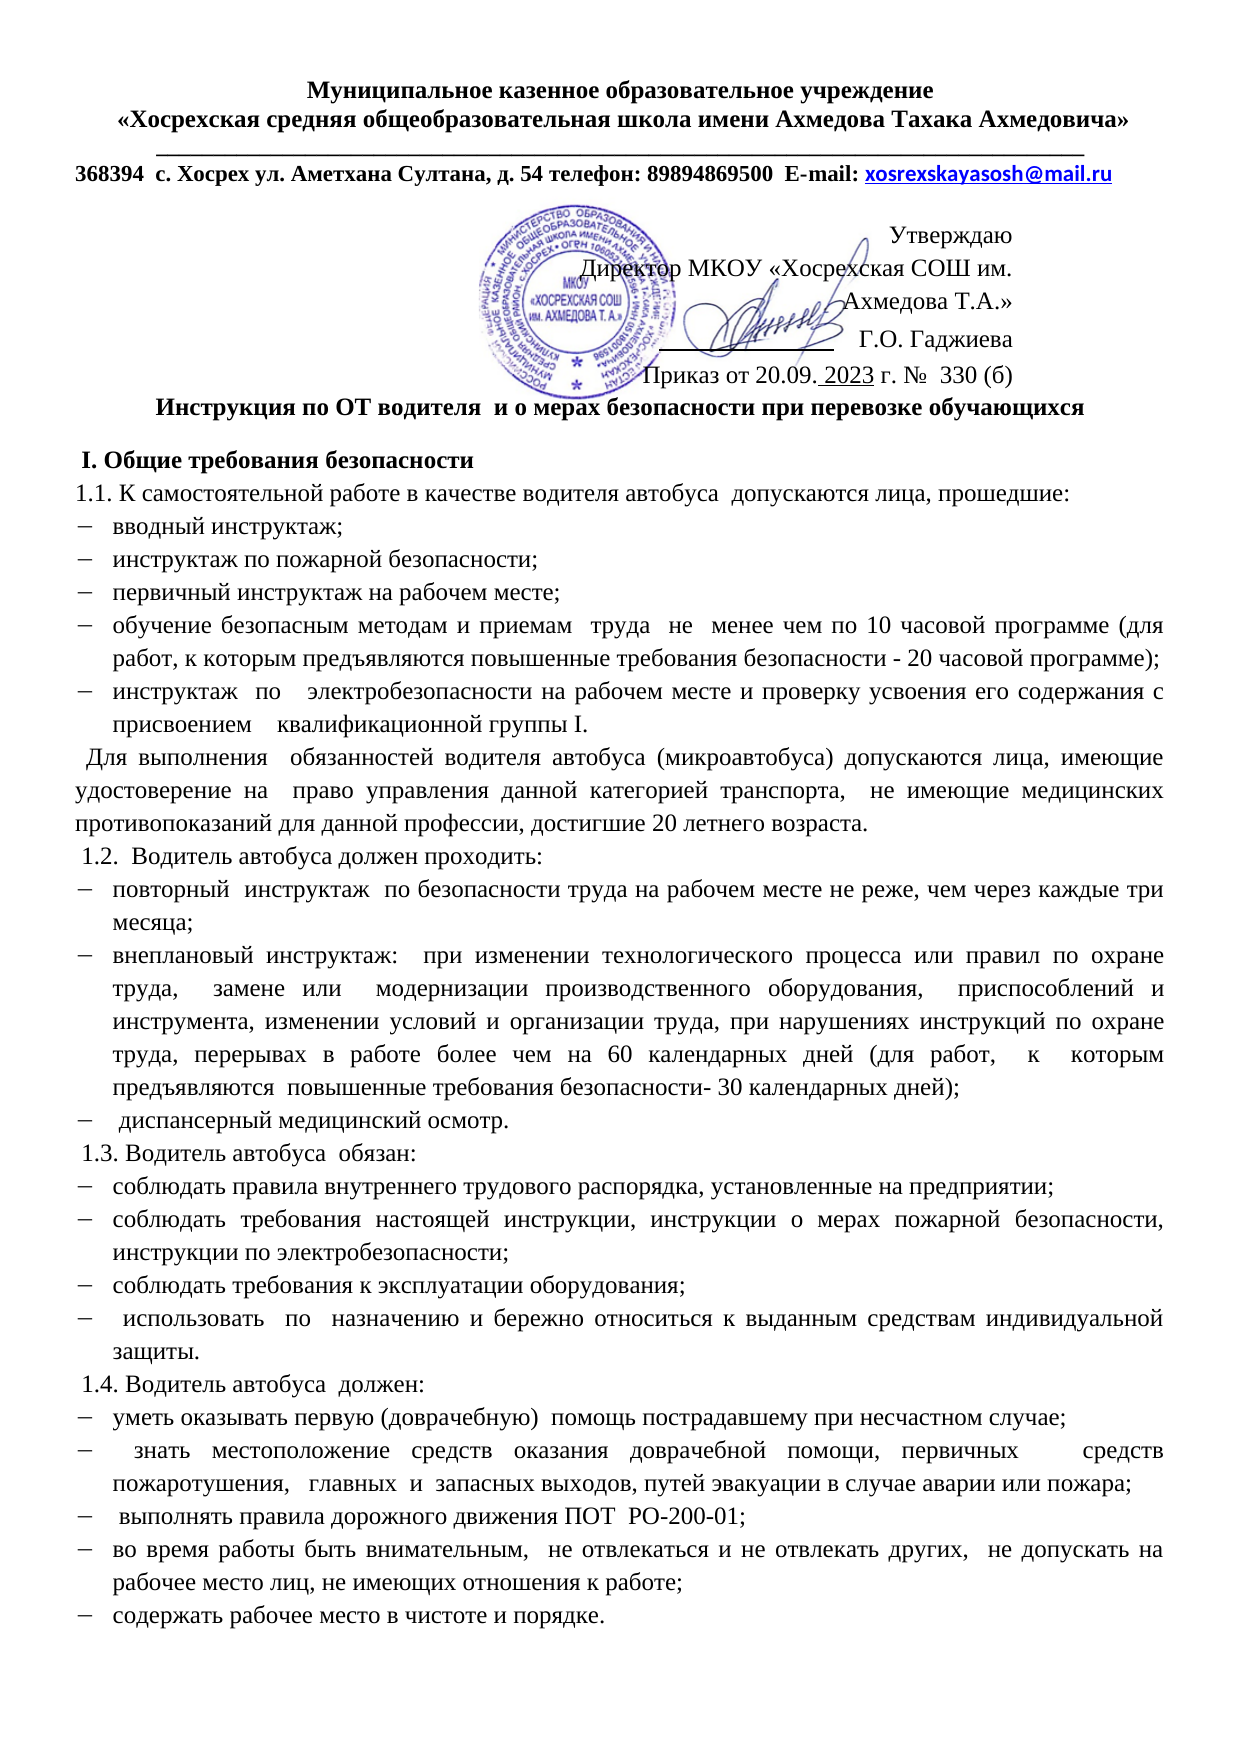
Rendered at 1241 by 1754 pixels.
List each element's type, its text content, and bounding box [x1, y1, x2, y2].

list соблюдать требования к эксплуатации оборудования; [75, 1270, 1165, 1299]
list диспансерный медицинский осмотр. [75, 1105, 1165, 1134]
list уметь оказывать первую (доврачебную) помощь пострадавшему при несчастном случае; [75, 1402, 1165, 1431]
text I. Общие требования безопасности [75, 445, 1165, 473]
text Муниципальное казенное образовательное учреждение [75, 75, 1165, 104]
table_header [53, 187, 523, 392]
list повторный инструктаж по безопасности труда на рабочем месте не реже, чем через каждые три месяца; [75, 874, 1165, 936]
list обучение безопасным методам и приемам труда не менее чем по 10 часовой программе (для работ, к которым предъявляются повышенные требования безопасности - 20 часовой программе); [75, 610, 1165, 672]
text _________________________________________________________________________________ [75, 132, 1165, 159]
list во время работы быть внимательным, не отвлекаться и не отвлекать других, не допускать на рабочее место лиц, не имеющих отношения к работе; [75, 1534, 1165, 1596]
list вводный инструктаж; [75, 511, 1165, 539]
list выполнять правила дорожного движения ПОТ РО-200-01; [75, 1501, 1165, 1530]
text 1.1. К самостоятельной работе в качестве водителя автобуса допускаются лица, прошедшие: [75, 478, 1165, 507]
text 1.4. Водитель автобуса должен: [75, 1369, 1165, 1398]
list инструктаж по электробезопасности на рабочем месте и проверку усвоения его содержания с присвоением квалификационной группы I. [75, 676, 1165, 738]
text «Хосрехская средняя общеобразовательная школа имени Ахмедова Тахака Ахмедовича» [75, 104, 1165, 132]
table_header Утверждаю Директор МКОУ «Хосрехская СОШ им. Ахмедова Т.А.» ____________ Г.О. Гаджиева Приказ от 20.09. 2023 г. № 330 (б) [523, 187, 1024, 392]
text 1.2. Водитель автобуса должен проходить: [75, 841, 1165, 870]
list первичный инструктаж на рабочем месте; [75, 577, 1165, 606]
text Для выполнения обязанностей водителя автобуса (микроавтобуса) допускаются лица, имеющие удостоверение на право управления данной категорией транспорта, не имеющие медицинских противопоказаний для данной профессии, достигшие 20 летнего возраста. [75, 742, 1165, 837]
list соблюдать требования настоящей инструкции, инструкции о мерах пожарной безопасности, инструкции по электробезопасности; [75, 1204, 1165, 1266]
text 368394 с. Хосрех ул. Аметхана Султана, д. 54 телефон: 89894869500 Е-mail: xosrexskayasosh@mail.ru [75, 159, 1165, 187]
text 1.3. Водитель автобуса обязан: [75, 1138, 1165, 1167]
list внеплановый инструктаж: при изменении технологического процесса или правил по охране труда, замене или модернизации производственного оборудования, приспособлений и инструмента, изменении условий и организации труда, при нарушениях инструкций по охране труда, перерывах в работе более чем на 60 календарных дней (для работ, к которым предъявляются повышенные требования безопасности- 30 календарных дней); [75, 940, 1165, 1101]
list соблюдать правила внутреннего трудового распорядка, установленные на предприятии; [75, 1171, 1165, 1200]
list инструктаж по пожарной безопасности; [75, 544, 1165, 573]
list знать местоположение средств оказания доврачебной помощи, первичных средств пожаротушения, главных и запасных выходов, путей эвакуации в случае аварии или пожара; [75, 1435, 1165, 1497]
text Инструкция по ОТ водителя и о мерах безопасности при перевозке обучающихся [75, 392, 1165, 421]
list использовать по назначению и бережно относиться к выданным средствам индивидуальной защиты. [75, 1303, 1165, 1365]
list содержать рабочее место в чистоте и порядке. [75, 1601, 1165, 1629]
